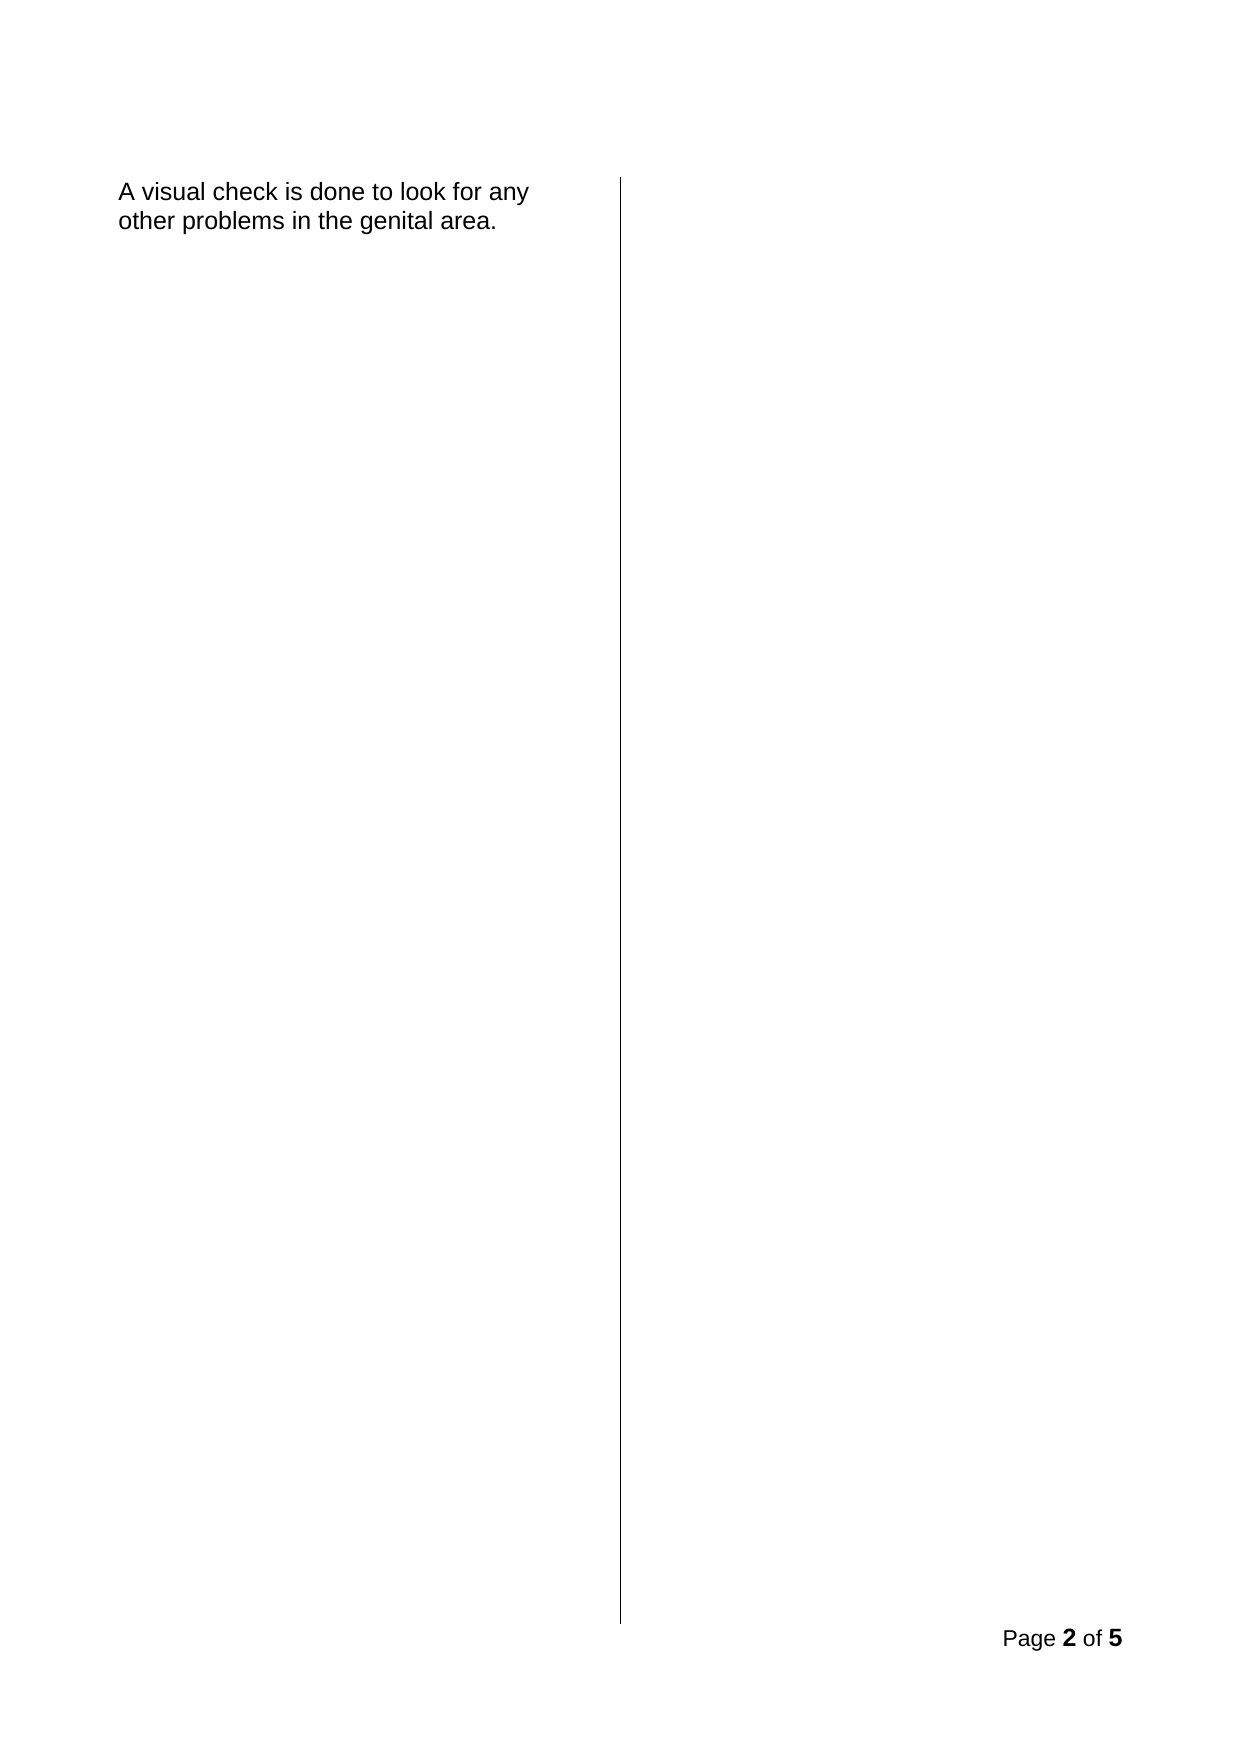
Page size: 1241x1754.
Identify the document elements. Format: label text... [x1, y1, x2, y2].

text A visual check is done to look for any other problems in the genital area. [118, 177, 583, 235]
